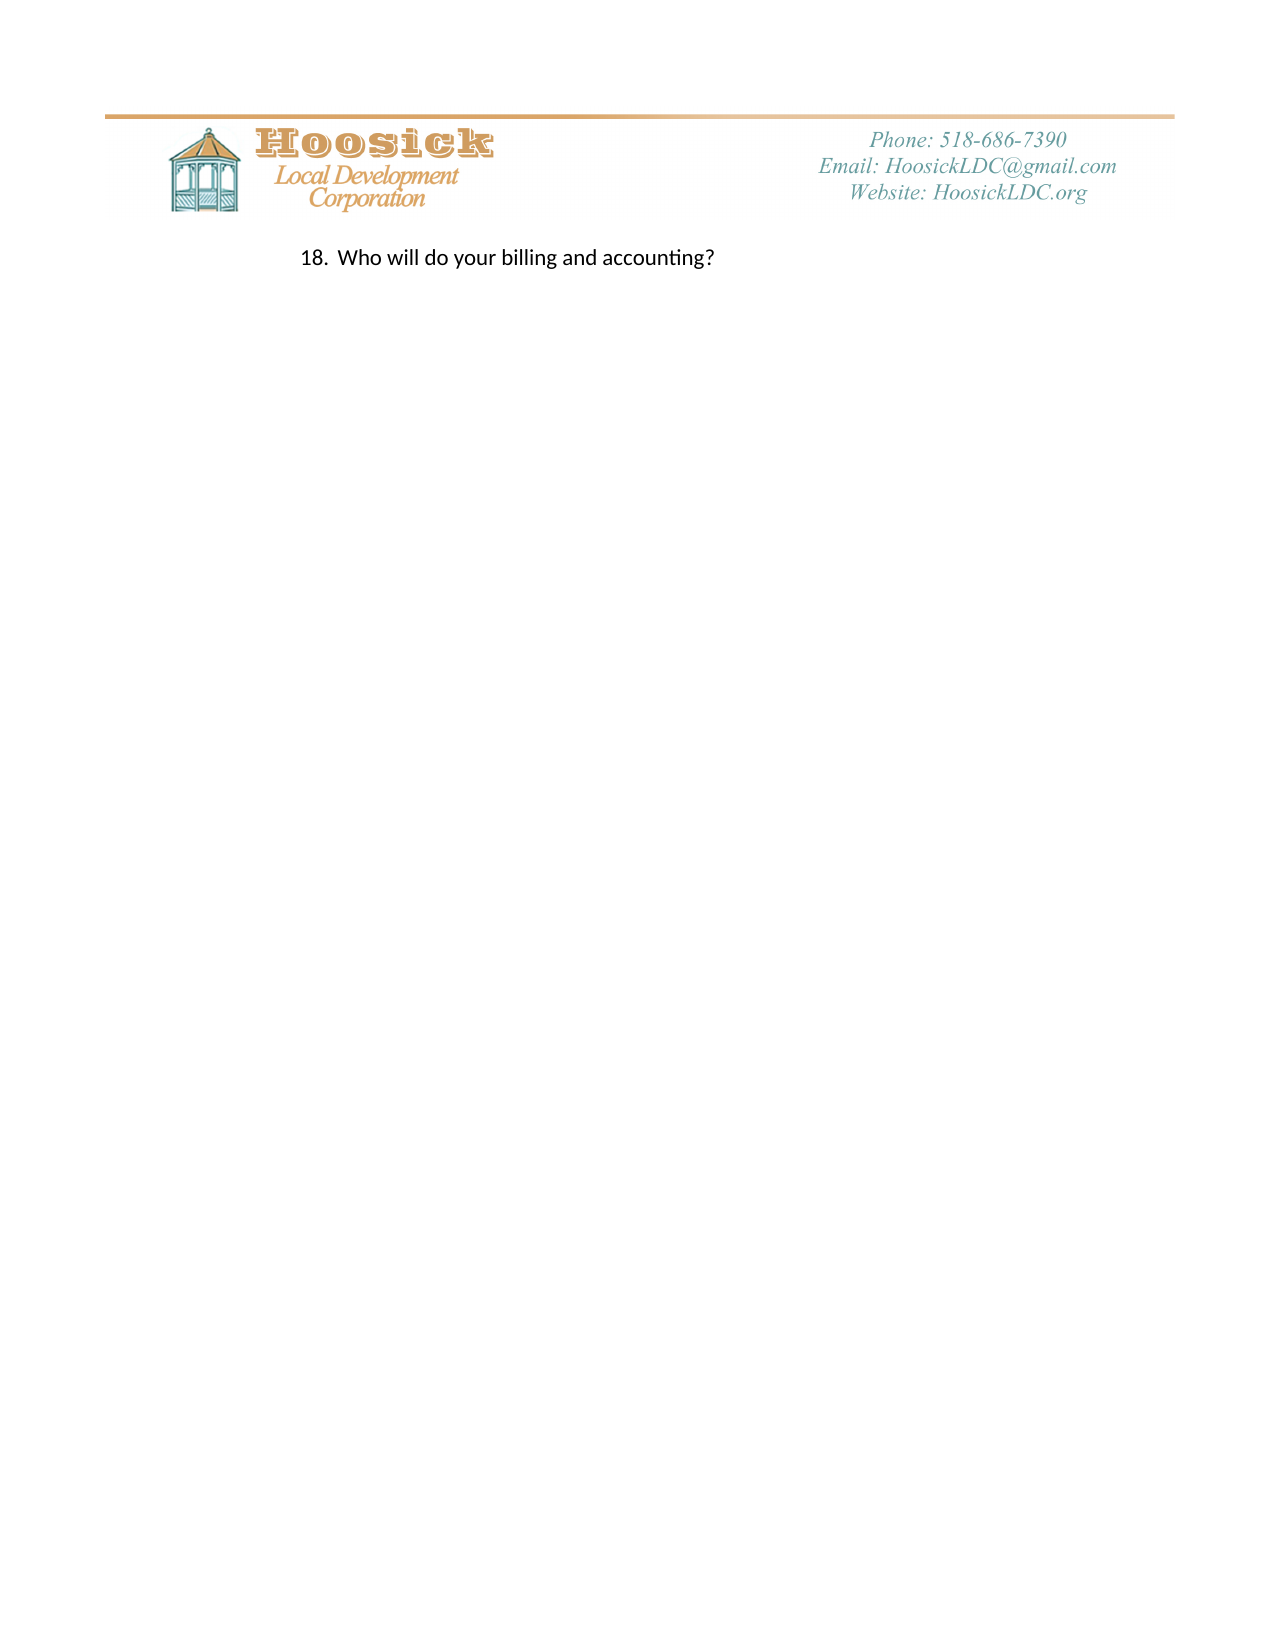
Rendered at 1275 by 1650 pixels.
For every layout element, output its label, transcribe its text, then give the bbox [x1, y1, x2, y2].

list Who will do your billing and accounting? [300, 243, 1125, 271]
picture [105, 106, 1175, 220]
